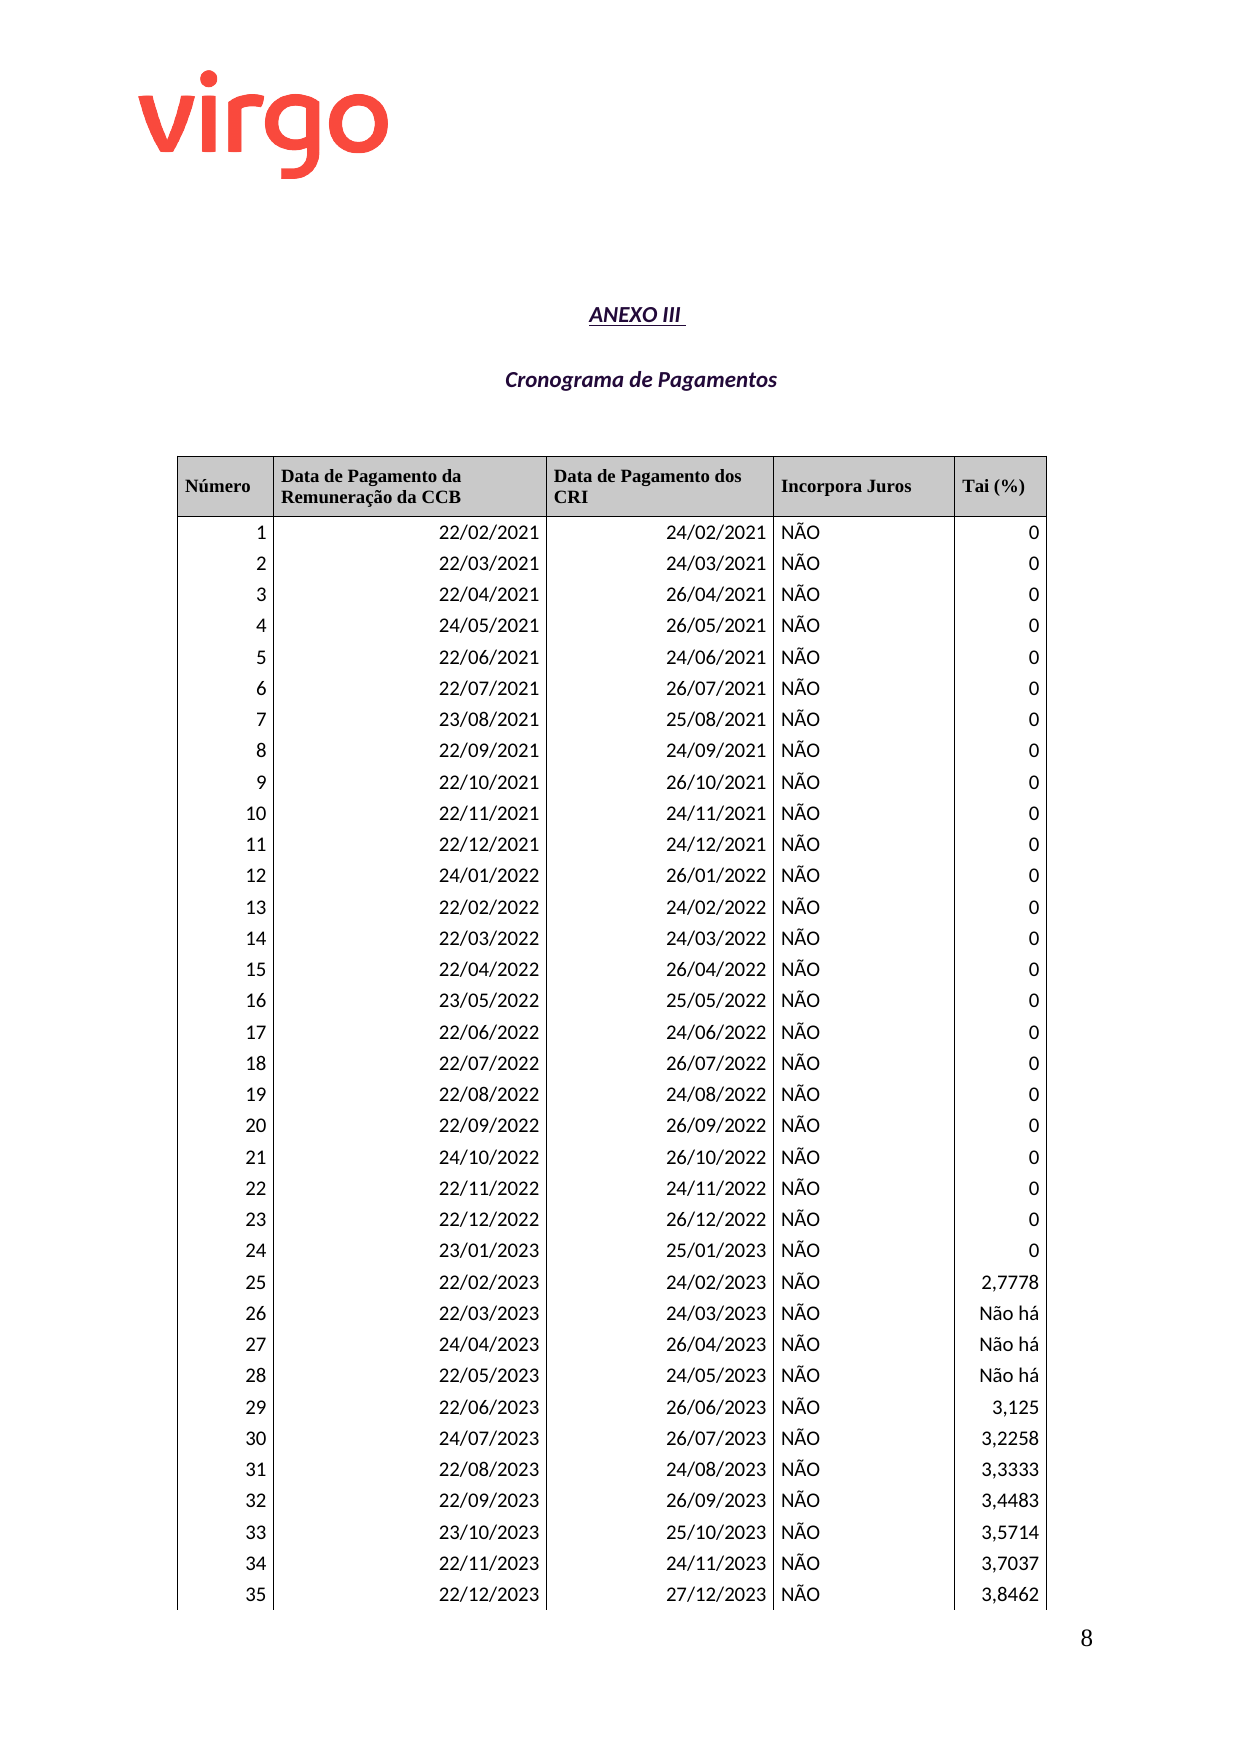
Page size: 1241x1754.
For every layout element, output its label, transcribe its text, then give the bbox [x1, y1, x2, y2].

table_cell 17 [178, 1016, 273, 1047]
table_cell 24/06/2021 [547, 641, 773, 672]
table_cell 0 [955, 704, 1046, 735]
table_cell 0 [955, 922, 1046, 953]
table_cell 16 [178, 985, 273, 1016]
table_cell NÃO [774, 1047, 954, 1078]
table_cell 26 [178, 1297, 273, 1328]
table_cell 23/01/2023 [274, 1235, 546, 1266]
table_cell NÃO [774, 641, 954, 672]
table_cell 22/04/2022 [274, 954, 546, 985]
table_cell 0 [955, 829, 1046, 860]
table_cell NÃO [774, 954, 954, 985]
table_cell NÃO [774, 1016, 954, 1047]
table_cell 22/12/2021 [274, 829, 546, 860]
table_cell 24/12/2021 [547, 829, 773, 860]
table_cell NÃO [774, 1079, 954, 1110]
table_cell 22/05/2023 [274, 1360, 546, 1391]
table_cell NÃO [774, 829, 954, 860]
table_cell 22/12/2023 [274, 1579, 546, 1610]
table_cell 3,125 [955, 1391, 1046, 1422]
table_cell 24/11/2023 [547, 1547, 773, 1578]
table_cell 0 [955, 766, 1046, 797]
table_header Data de Pagamento dos CRI [547, 457, 773, 516]
table_cell 0 [955, 1141, 1046, 1172]
table_cell 22/08/2022 [274, 1079, 546, 1110]
table_cell 23/08/2021 [274, 704, 546, 735]
table_cell 0 [955, 547, 1046, 578]
table_cell 22/07/2021 [274, 672, 546, 703]
table_header Tai (%) [955, 457, 1046, 516]
table_cell 22/11/2023 [274, 1547, 546, 1578]
table_cell NÃO [774, 1110, 954, 1141]
table_cell 23/10/2023 [274, 1516, 546, 1547]
table_cell 26/07/2023 [547, 1422, 773, 1453]
table_cell 4 [178, 610, 273, 641]
table_cell 6 [178, 672, 273, 703]
table_cell 25/08/2021 [547, 704, 773, 735]
table_cell 8 [178, 735, 273, 766]
table_cell 24/03/2022 [547, 922, 773, 953]
table_cell 20 [178, 1110, 273, 1141]
table_cell 0 [955, 672, 1046, 703]
table_cell NÃO [774, 547, 954, 578]
table_cell 24/03/2021 [547, 547, 773, 578]
table_cell NÃO [774, 1547, 954, 1578]
table_cell 30 [178, 1422, 273, 1453]
table_cell NÃO [774, 766, 954, 797]
table_cell 22/09/2021 [274, 735, 546, 766]
table_cell 24/11/2021 [547, 797, 773, 828]
table_cell 22/08/2023 [274, 1454, 546, 1485]
table_cell 0 [955, 735, 1046, 766]
table_cell NÃO [774, 1266, 954, 1297]
table_cell 27/12/2023 [547, 1579, 773, 1610]
table_cell 24/05/2021 [274, 610, 546, 641]
table_cell 24/03/2023 [547, 1297, 773, 1328]
table_cell 22/07/2022 [274, 1047, 546, 1078]
table_cell 23 [178, 1204, 273, 1235]
table_cell Não há [955, 1329, 1046, 1360]
table_cell 27 [178, 1329, 273, 1360]
table_cell NÃO [774, 1235, 954, 1266]
table_cell 0 [955, 610, 1046, 641]
table_cell 3 [178, 579, 273, 610]
table_cell 11 [178, 829, 273, 860]
table_cell 22/12/2022 [274, 1204, 546, 1235]
table_cell 3,5714 [955, 1516, 1046, 1547]
table_cell NÃO [774, 1360, 954, 1391]
table_cell NÃO [774, 610, 954, 641]
table_cell 26/12/2022 [547, 1204, 773, 1235]
table_cell NÃO [774, 1297, 954, 1328]
table_cell 24/09/2021 [547, 735, 773, 766]
table_cell 24/02/2023 [547, 1266, 773, 1297]
table_cell 24/10/2022 [274, 1141, 546, 1172]
table_cell 22/02/2023 [274, 1266, 546, 1297]
table_cell 25 [178, 1266, 273, 1297]
table_cell 0 [955, 1047, 1046, 1078]
table_cell NÃO [774, 860, 954, 891]
table_cell 26/05/2021 [547, 610, 773, 641]
table_cell 0 [955, 1016, 1046, 1047]
table_cell NÃO [774, 1422, 954, 1453]
table_cell 24/08/2023 [547, 1454, 773, 1485]
table_cell NÃO [774, 735, 954, 766]
table_cell 0 [955, 954, 1046, 985]
table_cell 3,2258 [955, 1422, 1046, 1453]
table_cell 25/10/2023 [547, 1516, 773, 1547]
table_cell 24/11/2022 [547, 1172, 773, 1203]
table_header Incorpora Juros [774, 457, 954, 516]
table_cell NÃO [774, 1204, 954, 1235]
table_cell NÃO [774, 1141, 954, 1172]
table_cell 25/01/2023 [547, 1235, 773, 1266]
table_cell 24/02/2022 [547, 891, 773, 922]
table_cell NÃO [774, 891, 954, 922]
table_cell 19 [178, 1079, 273, 1110]
table_cell 22/10/2021 [274, 766, 546, 797]
table_cell 2,7778 [955, 1266, 1046, 1297]
table_cell 22/02/2021 [274, 517, 546, 547]
table_cell 24/06/2022 [547, 1016, 773, 1047]
table_cell 2 [178, 547, 273, 578]
table_cell 35 [178, 1579, 273, 1610]
table_cell 26/04/2022 [547, 954, 773, 985]
table_cell 23/05/2022 [274, 985, 546, 1016]
table_header Número [178, 457, 273, 516]
table_cell 0 [955, 891, 1046, 922]
table_cell NÃO [774, 1454, 954, 1485]
table_cell 26/10/2021 [547, 766, 773, 797]
table_cell 26/09/2023 [547, 1485, 773, 1516]
table_cell 33 [178, 1516, 273, 1547]
table_cell NÃO [774, 922, 954, 953]
table_cell 0 [955, 517, 1046, 547]
table_cell 29 [178, 1391, 273, 1422]
table_cell 22/02/2022 [274, 891, 546, 922]
table_cell NÃO [774, 704, 954, 735]
table_cell Não há [955, 1297, 1046, 1328]
table_cell NÃO [774, 1516, 954, 1547]
table_cell 24/05/2023 [547, 1360, 773, 1391]
table_cell 0 [955, 797, 1046, 828]
table_cell 25/05/2022 [547, 985, 773, 1016]
table_cell 26/09/2022 [547, 1110, 773, 1141]
table_cell 22/11/2021 [274, 797, 546, 828]
table_cell 31 [178, 1454, 273, 1485]
table_cell 22/06/2022 [274, 1016, 546, 1047]
table_cell 0 [955, 641, 1046, 672]
table_cell 14 [178, 922, 273, 953]
table_cell 26/04/2023 [547, 1329, 773, 1360]
table_cell 0 [955, 860, 1046, 891]
table_cell 22/03/2021 [274, 547, 546, 578]
table_cell 0 [955, 1110, 1046, 1141]
table_cell 24/02/2021 [547, 517, 773, 547]
table_cell 26/04/2021 [547, 579, 773, 610]
table_cell 26/06/2023 [547, 1391, 773, 1422]
table_cell 0 [955, 1235, 1046, 1266]
table_cell 26/10/2022 [547, 1141, 773, 1172]
table_cell NÃO [774, 672, 954, 703]
table_cell 9 [178, 766, 273, 797]
table_cell 34 [178, 1547, 273, 1578]
table_cell NÃO [774, 517, 954, 547]
table_cell 21 [178, 1141, 273, 1172]
table_cell 24/07/2023 [274, 1422, 546, 1453]
table_cell 13 [178, 891, 273, 922]
table_cell NÃO [774, 797, 954, 828]
table_cell 5 [178, 641, 273, 672]
table_cell 0 [955, 1172, 1046, 1203]
table_cell 22/03/2023 [274, 1297, 546, 1328]
table_cell 26/07/2021 [547, 672, 773, 703]
table_cell 18 [178, 1047, 273, 1078]
table_cell 0 [955, 1079, 1046, 1110]
table_cell 28 [178, 1360, 273, 1391]
table_header Data de Pagamento da Remuneração da CCB [274, 457, 546, 516]
table_cell 10 [178, 797, 273, 828]
table_cell 3,8462 [955, 1579, 1046, 1610]
picture [138, 70, 388, 179]
table_cell 32 [178, 1485, 273, 1516]
table_cell 24/01/2022 [274, 860, 546, 891]
table_cell 22/04/2021 [274, 579, 546, 610]
table_cell 22/06/2021 [274, 641, 546, 672]
table_cell 22/09/2023 [274, 1485, 546, 1516]
table_cell 24/04/2023 [274, 1329, 546, 1360]
text Cronograma de Pagamentos [133, 365, 1152, 393]
table_cell 15 [178, 954, 273, 985]
table_cell NÃO [774, 1485, 954, 1516]
table_cell 0 [955, 1204, 1046, 1235]
table_cell 22/06/2023 [274, 1391, 546, 1422]
table_cell 1 [178, 517, 273, 547]
table_cell 3,3333 [955, 1454, 1046, 1485]
table_cell NÃO [774, 985, 954, 1016]
table_cell NÃO [774, 1579, 954, 1610]
table_cell 24/08/2022 [547, 1079, 773, 1110]
table_cell 0 [955, 579, 1046, 610]
table_cell NÃO [774, 1329, 954, 1360]
table_cell NÃO [774, 1391, 954, 1422]
table_cell 24 [178, 1235, 273, 1266]
table_cell 22/03/2022 [274, 922, 546, 953]
table_cell 3,4483 [955, 1485, 1046, 1516]
table_cell 22 [178, 1172, 273, 1203]
table_cell 12 [178, 860, 273, 891]
table_cell 7 [178, 704, 273, 735]
text ANEXO III [177, 301, 1093, 329]
table_cell 26/07/2022 [547, 1047, 773, 1078]
table_cell NÃO [774, 1172, 954, 1203]
table_cell 0 [955, 985, 1046, 1016]
table_cell 26/01/2022 [547, 860, 773, 891]
table_cell 3,7037 [955, 1547, 1046, 1578]
table_cell 22/11/2022 [274, 1172, 546, 1203]
table_cell Não há [955, 1360, 1046, 1391]
table_cell 22/09/2022 [274, 1110, 546, 1141]
table_cell NÃO [774, 579, 954, 610]
